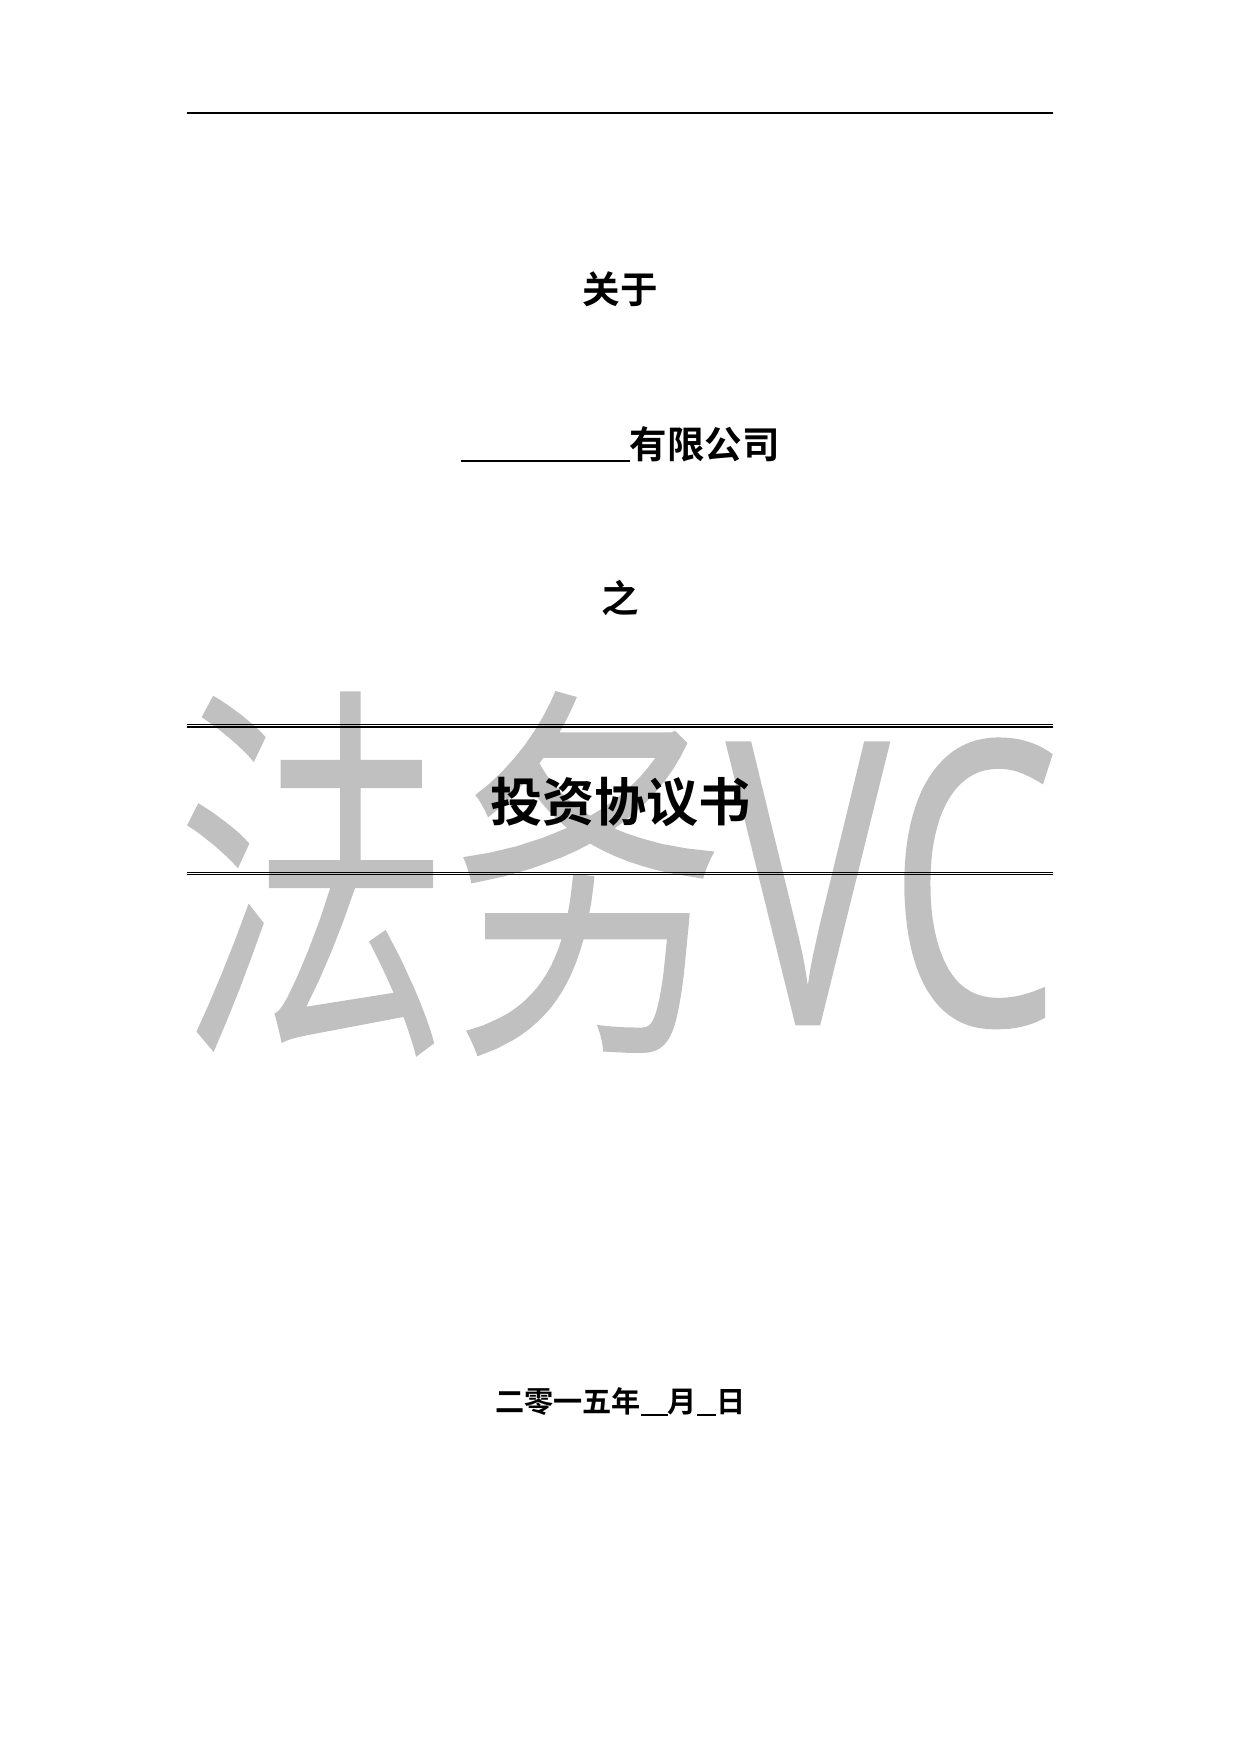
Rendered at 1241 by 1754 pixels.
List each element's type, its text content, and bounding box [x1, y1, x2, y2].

text 关于 [187, 259, 1053, 314]
text 之 [187, 569, 1053, 624]
text 投资协议书 [187, 761, 1053, 836]
text 有限公司 [187, 414, 1053, 469]
text 二零一五年 月 日 [187, 1378, 1053, 1421]
